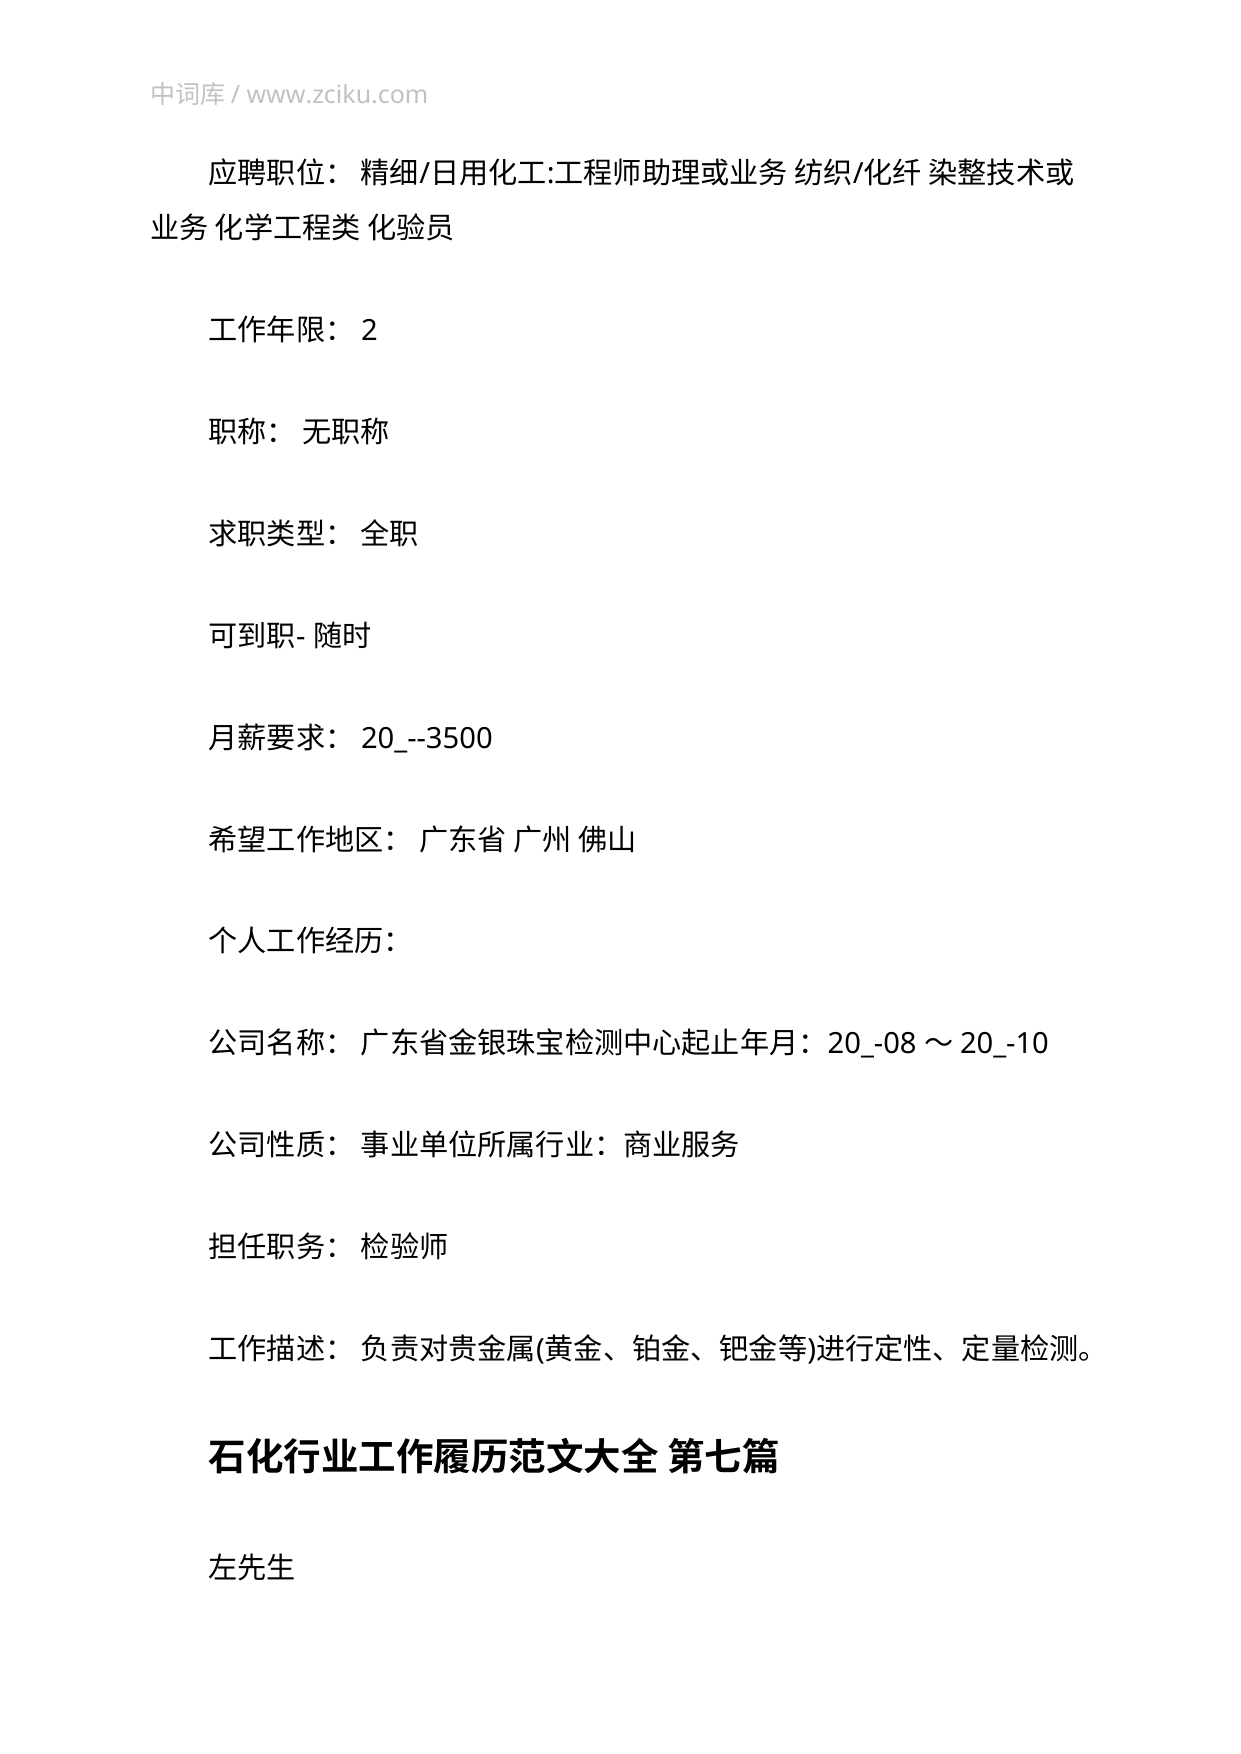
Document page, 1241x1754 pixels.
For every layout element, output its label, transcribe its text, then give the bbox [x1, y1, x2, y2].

text 求职类型： 全职 [150, 511, 1090, 553]
text 担任职务： 检验师 [150, 1223, 1090, 1266]
text 职称： 无职称 [150, 409, 1090, 451]
text 个人工作经历： [150, 918, 1090, 960]
text 工作年限： 2 [150, 307, 1090, 349]
text 左先生 [150, 1545, 1090, 1587]
text 公司名称： 广东省金银珠宝检测中心起止年月：20_-08 ～ 20_-10 [150, 1020, 1090, 1062]
text 石化行业工作履历范文大全 第七篇 [150, 1427, 1090, 1482]
text 公司性质： 事业单位所属行业：商业服务 [150, 1122, 1090, 1164]
text 月薪要求： 20_--3500 [150, 714, 1090, 757]
text 应聘职位： 精细/日用化工:工程师助理或业务 纺织/化纤 染整技术或业务 化学工程类 化验员 [150, 150, 1090, 247]
text 工作描述： 负责对贵金属(黄金、铂金、钯金等)进行定性、定量检测。 [150, 1325, 1090, 1368]
text 可到职- 随时 [150, 612, 1090, 655]
text 希望工作地区： 广东省 广州 佛山 [150, 816, 1090, 858]
